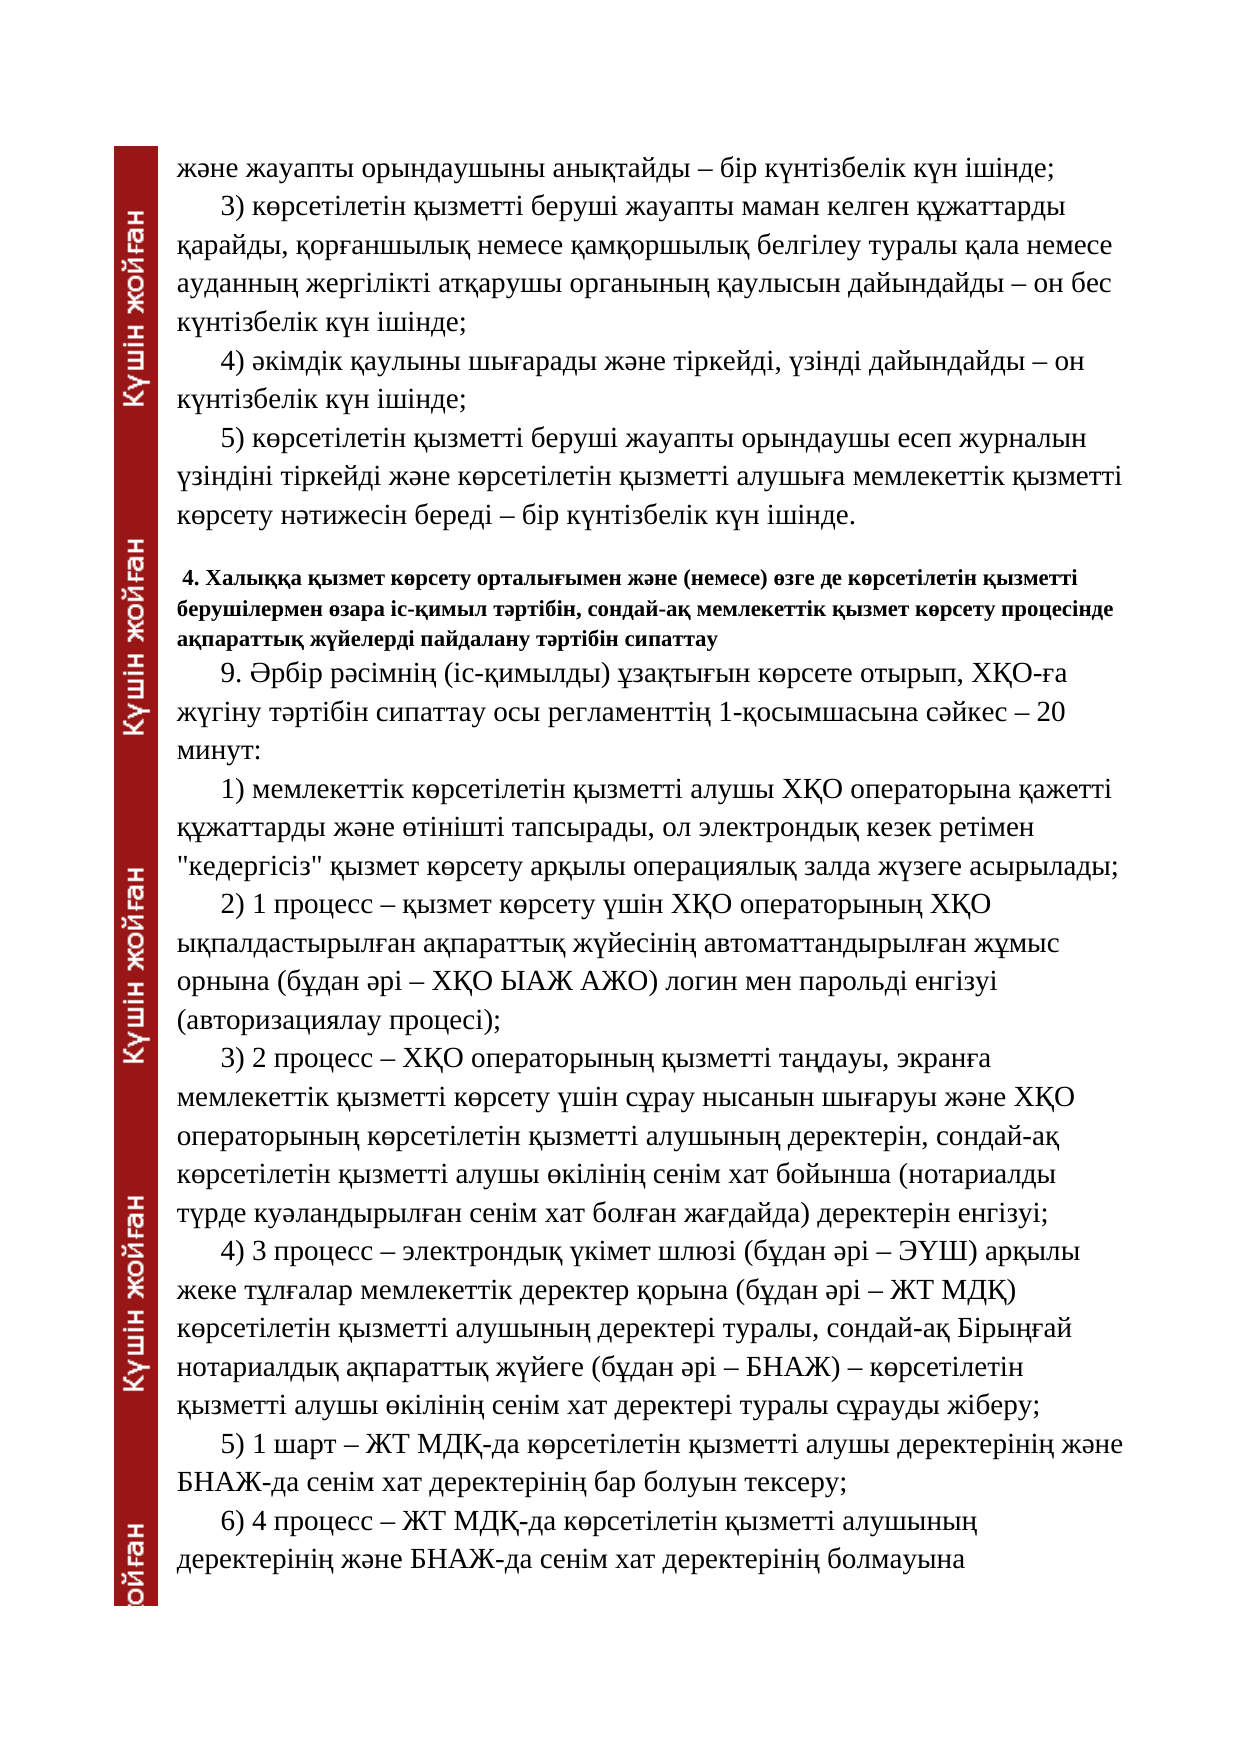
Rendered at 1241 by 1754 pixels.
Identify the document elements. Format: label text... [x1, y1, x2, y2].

picture [114, 1575, 158, 1606]
picture [114, 146, 158, 150]
picture [114, 651, 158, 655]
text 4. Халыққа қызмет көрсету орталығымен және (немесе) өзге де көрсетiлетiн қызметтi берушiлермен өзара iс-қимыл тәртiбiн, сондай-ақ мемлекеттiк қызмет көрсету процесiнде ақпараттық жүйелердi пайдалану тәртiбiн сипаттау [112, 564, 1128, 651]
